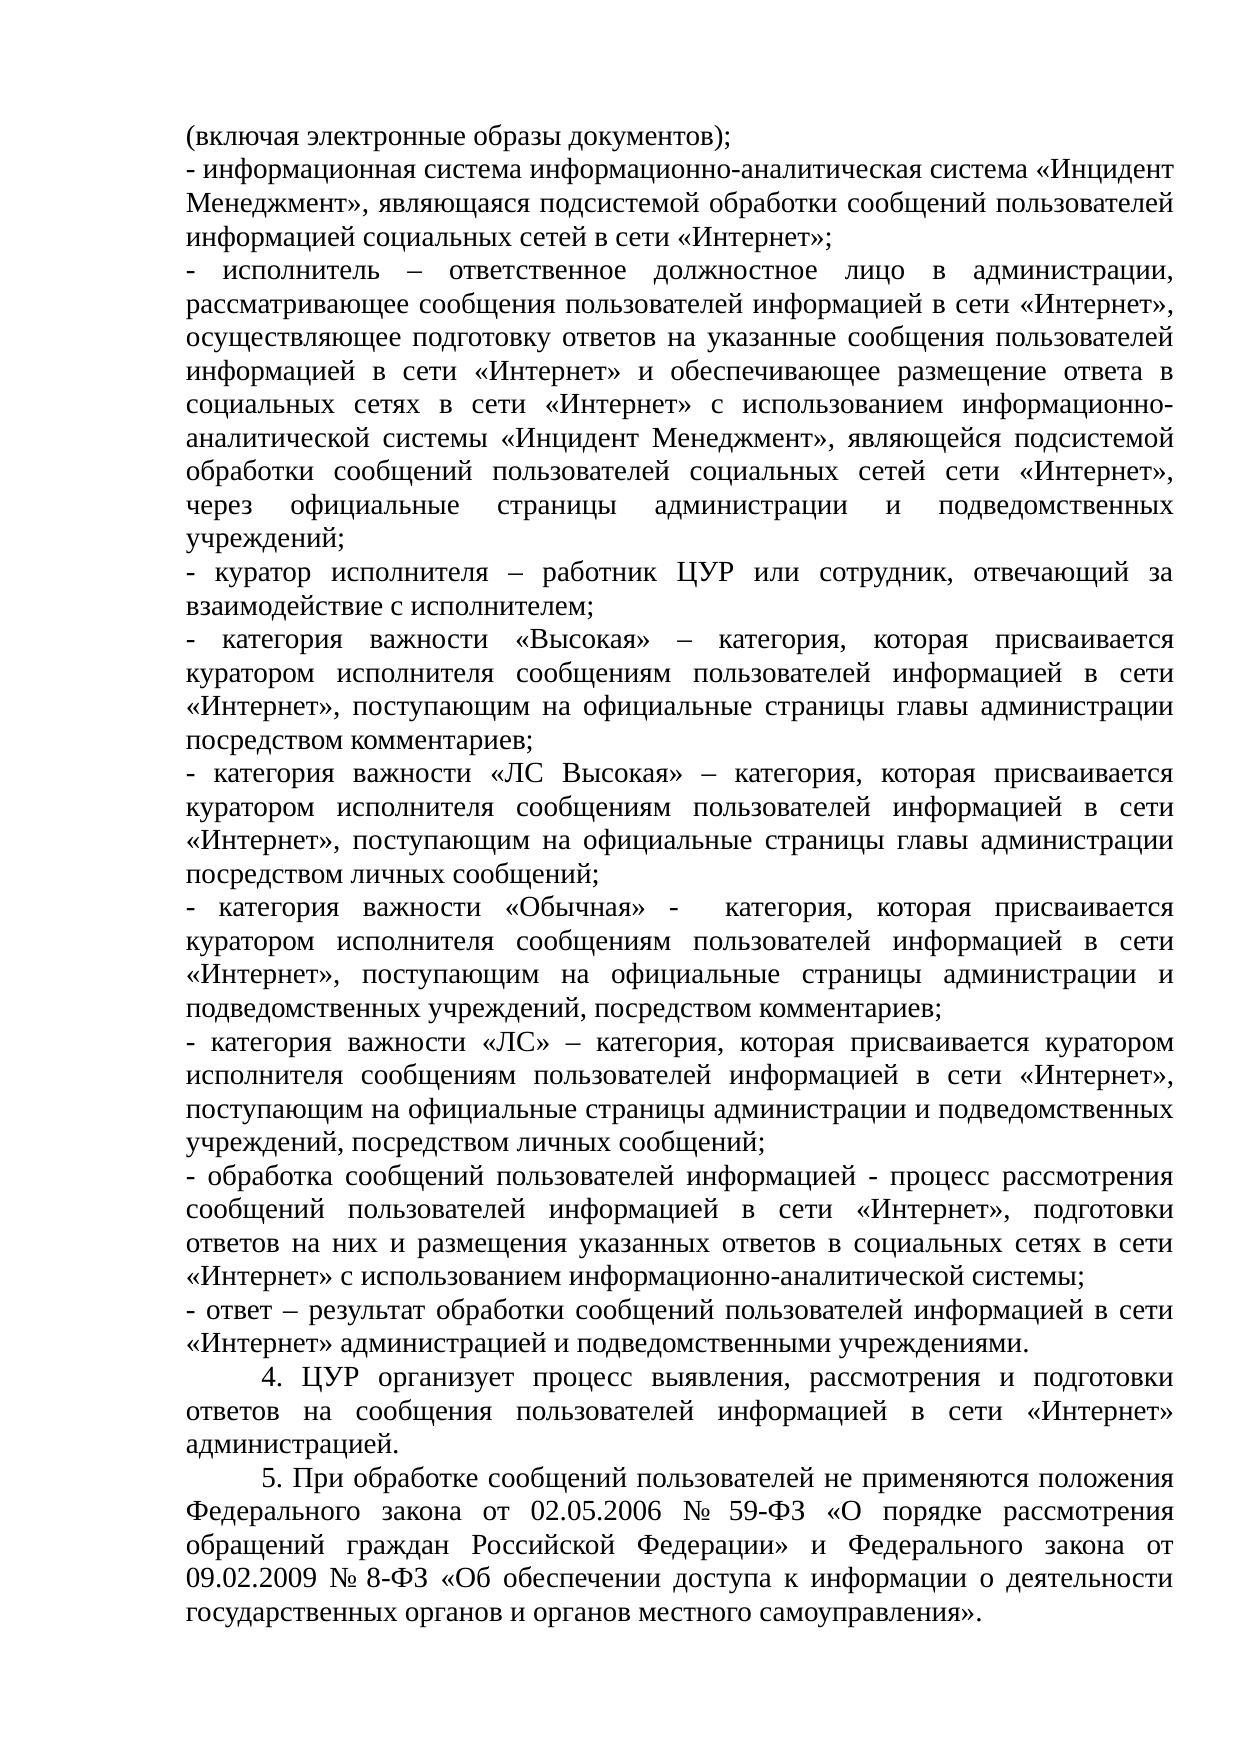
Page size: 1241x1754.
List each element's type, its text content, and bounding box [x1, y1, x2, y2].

text - категория важности «Обычная» - категория, которая присваивается куратором исполнителя сообщениям пользователей информацией в сети «Интернет», поступающим на официальные страницы администрации и подведомственных учреждений, посредством комментариев; [186, 889, 1175, 1024]
text - информационная система информационно-аналитическая система «Инцидент Менеджмент», являющаяся подсистемой обработки сообщений пользователей информацией социальных сетей в сети «Интернет»; [186, 152, 1175, 252]
text - обработка сообщений пользователей информацией - процесс рассмотрения сообщений пользователей информацией в сети «Интернет», подготовки ответов на них и размещения указанных ответов в социальных сетях в сети «Интернет» с использованием информационно-аналитической системы; [186, 1158, 1175, 1292]
text - ответ – результат обработки сообщений пользователей информацией в сети «Интернет» администрацией и подведомственными учреждениями. [186, 1292, 1175, 1359]
text - исполнитель – ответственное должностное лицо в администрации, рассматривающее сообщения пользователей информацией в сети «Интернет», осуществляющее подготовку ответов на указанные сообщения пользователей информацией в сети «Интернет» и обеспечивающее размещение ответа в социальных сетях в сети «Интернет» с использованием информационно-аналитической системы «Инцидент Менеджмент», являющейся подсистемой обработки сообщений пользователей социальных сетей сети «Интернет», через официальные страницы администрации и подведомственных учреждений; [186, 252, 1175, 554]
text - категория важности «ЛС Высокая» – категория, которая присваивается куратором исполнителя сообщениям пользователей информацией в сети «Интернет», поступающим на официальные страницы главы администрации посредством личных сообщений; [186, 755, 1175, 889]
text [186, 118, 1175, 152]
text - категория важности «ЛС» – категория, которая присваивается куратором исполнителя сообщениям пользователей информацией в сети «Интернет», поступающим на официальные страницы администрации и подведомственных учреждений, посредством личных сообщений; [186, 1024, 1175, 1158]
text - куратор исполнителя – работник ЦУР или сотрудник, отвечающий за взаимодействие с исполнителем; [186, 554, 1175, 621]
text 4. ЦУР организует процесс выявления, рассмотрения и подготовки ответов на сообщения пользователей информацией в сети «Интернет» администрацией. [186, 1359, 1175, 1460]
text 5. При обработке сообщений пользователей не применяются положения Федерального закона от 02.05.2006 № 59-ФЗ «О порядке рассмотрения обращений граждан Российской Федерации» и Федерального закона от 09.02.2009 № 8-ФЗ «Об обеспечении доступа к информации о деятельности государственных органов и органов местного самоуправления». [186, 1460, 1175, 1627]
text - категория важности «Высокая» – категория, которая присваивается куратором исполнителя сообщениям пользователей информацией в сети «Интернет», поступающим на официальные страницы главы администрации посредством комментариев; [186, 621, 1175, 755]
